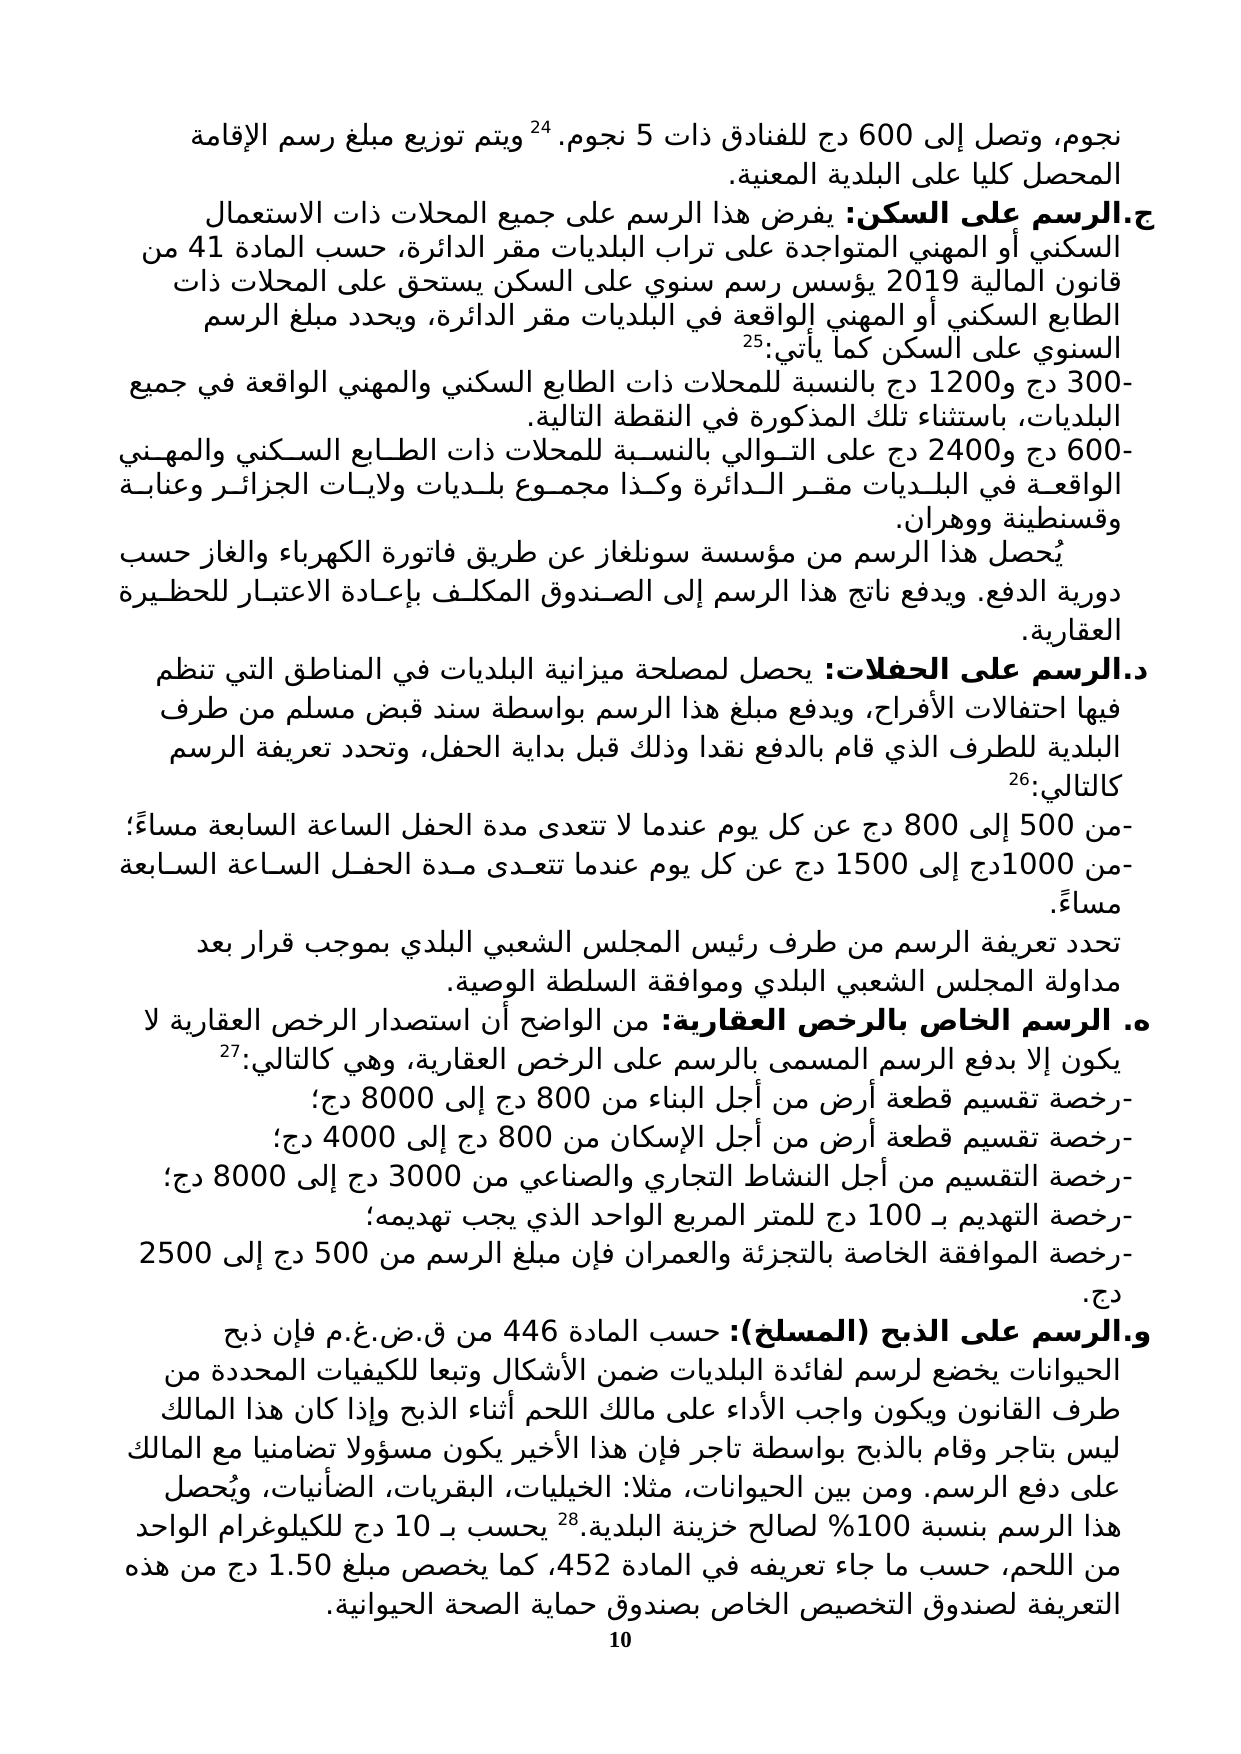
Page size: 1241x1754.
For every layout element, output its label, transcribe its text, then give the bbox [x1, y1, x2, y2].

list رخصة الموافقة الخاصة بالتجزئة والعمران فإن مبلغ الرسم من 500 دج إلى 2500 دج. [118, 1237, 1122, 1310]
list رخصة التهديم بـ 100 دج للمتر المربع الواحد الذي يجب تهديمه؛ [118, 1198, 1122, 1232]
list من 1000دج إلى 1500 دج عن كل يوم عندما تتعدى مدة الحفل الساعة السابعة مساءً. [118, 847, 1122, 920]
list الرسم على السكن: يفرض هذا الرسم على جميع المحلات ذات الاستعمال السكني أو المهني المتواجدة على تراب البلديات مقر الدائرة، حسب المادة 41 من قانون المالية 2019 يؤسس رسم سنوي على السكن يستحق على المحلات ذات الطابع السكني أو المهني الواقعة في البلديات مقر الدائرة، ويحدد مبلغ الرسم السنوي على السكن كما يأتي: [118, 196, 1122, 366]
list 600 دج و2400 دج على التوالي بالنسبة للمحلات ذات الطابع السكني والمهني الواقعة في البلديات مقر الدائرة وكذا مجموع بلديات ولايات الجزائر وعنابة وقسنطينة ووهران. [118, 434, 1122, 536]
list الرسم على الذبح (المسلخ): حسب المادة 446 من ق.ض.غ.م فإن ذبح الحيوانات يخضع لرسم لفائدة البلديات ضمن الأشكال وتبعا للكيفيات المحددة من طرف القانون ويكون واجب الأداء على مالك اللحم أثناء الذبح وإذا كان هذا المالك ليس بتاجر وقام بالذبح بواسطة تاجر فإن هذا الأخير يكون مسؤولا تضامنيا مع المالك على دفع الرسم. ومن بين الحيوانات، مثلا: الخيليات، البقريات، الضأنيات، ويُحصل هذا الرسم بنسبة 100% لصالح خزينة البلدية. يحسب بـ 10 دج للكيلوغرام الواحد من اللحم، حسب ما جاء تعريفه في المادة 452، كما يخصص مبلغ 1.50 دج من هذه التعريفة لصندوق التخصيص الخاص بصندوق حماية الصحة الحيوانية. [118, 1315, 1122, 1621]
list تحدد تعريفة الرسم من طرف رئيس المجلس الشعبي البلدي بموجب قرار بعد مداولة المجلس الشعبي البلدي وموافقة السلطة الوصية. [118, 925, 1122, 998]
list من 500 إلى 800 دج عن كل يوم عندما لا تتعدى مدة الحفل الساعة السابعة مساءً؛ [118, 808, 1122, 842]
list رخصة تقسيم قطعة أرض من أجل الإسكان من 800 دج إلى 4000 دج؛ [118, 1120, 1122, 1154]
list 300 دج و1200 دج بالنسبة للمحلات ذات الطابع السكني والمهني الواقعة في جميع البلديات، باستثناء تلك المذكورة في النقطة التالية. [118, 366, 1122, 434]
text يُحصل هذا الرسم من مؤسسة سونلغاز عن طريق فاتورة الكهرباء والغاز حسب دورية الدفع. ويدفع ناتج هذا الرسم إلى الصندوق المكلف بإعادة الاعتبار للحظيرة العقارية. [118, 536, 1122, 647]
list الرسم على الحفلات: يحصل لمصلحة ميزانية البلديات في المناطق التي تنظم فيها احتفالات الأفراح، ويدفع مبلغ هذا الرسم بواسطة سند قبض مسلم من طرف البلدية للطرف الذي قام بالدفع نقدا وذلك قبل بداية الحفل، وتحدد تعريفة الرسم كالتالي: [118, 652, 1122, 803]
list رخصة تقسيم قطعة أرض من أجل البناء من 800 دج إلى 8000 دج؛ [118, 1081, 1122, 1115]
list رخصة التقسيم من أجل النشاط التجاري والصناعي من 3000 دج إلى 8000 دج؛ [118, 1159, 1122, 1193]
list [118, 118, 1122, 191]
list الرسم الخاص بالرخص العقارية: من الواضح أن استصدار الرخص العقارية لا يكون إلا بدفع الرسم المسمى بالرسم على الرخص العقارية، وهي كالتالي: [118, 1003, 1122, 1076]
